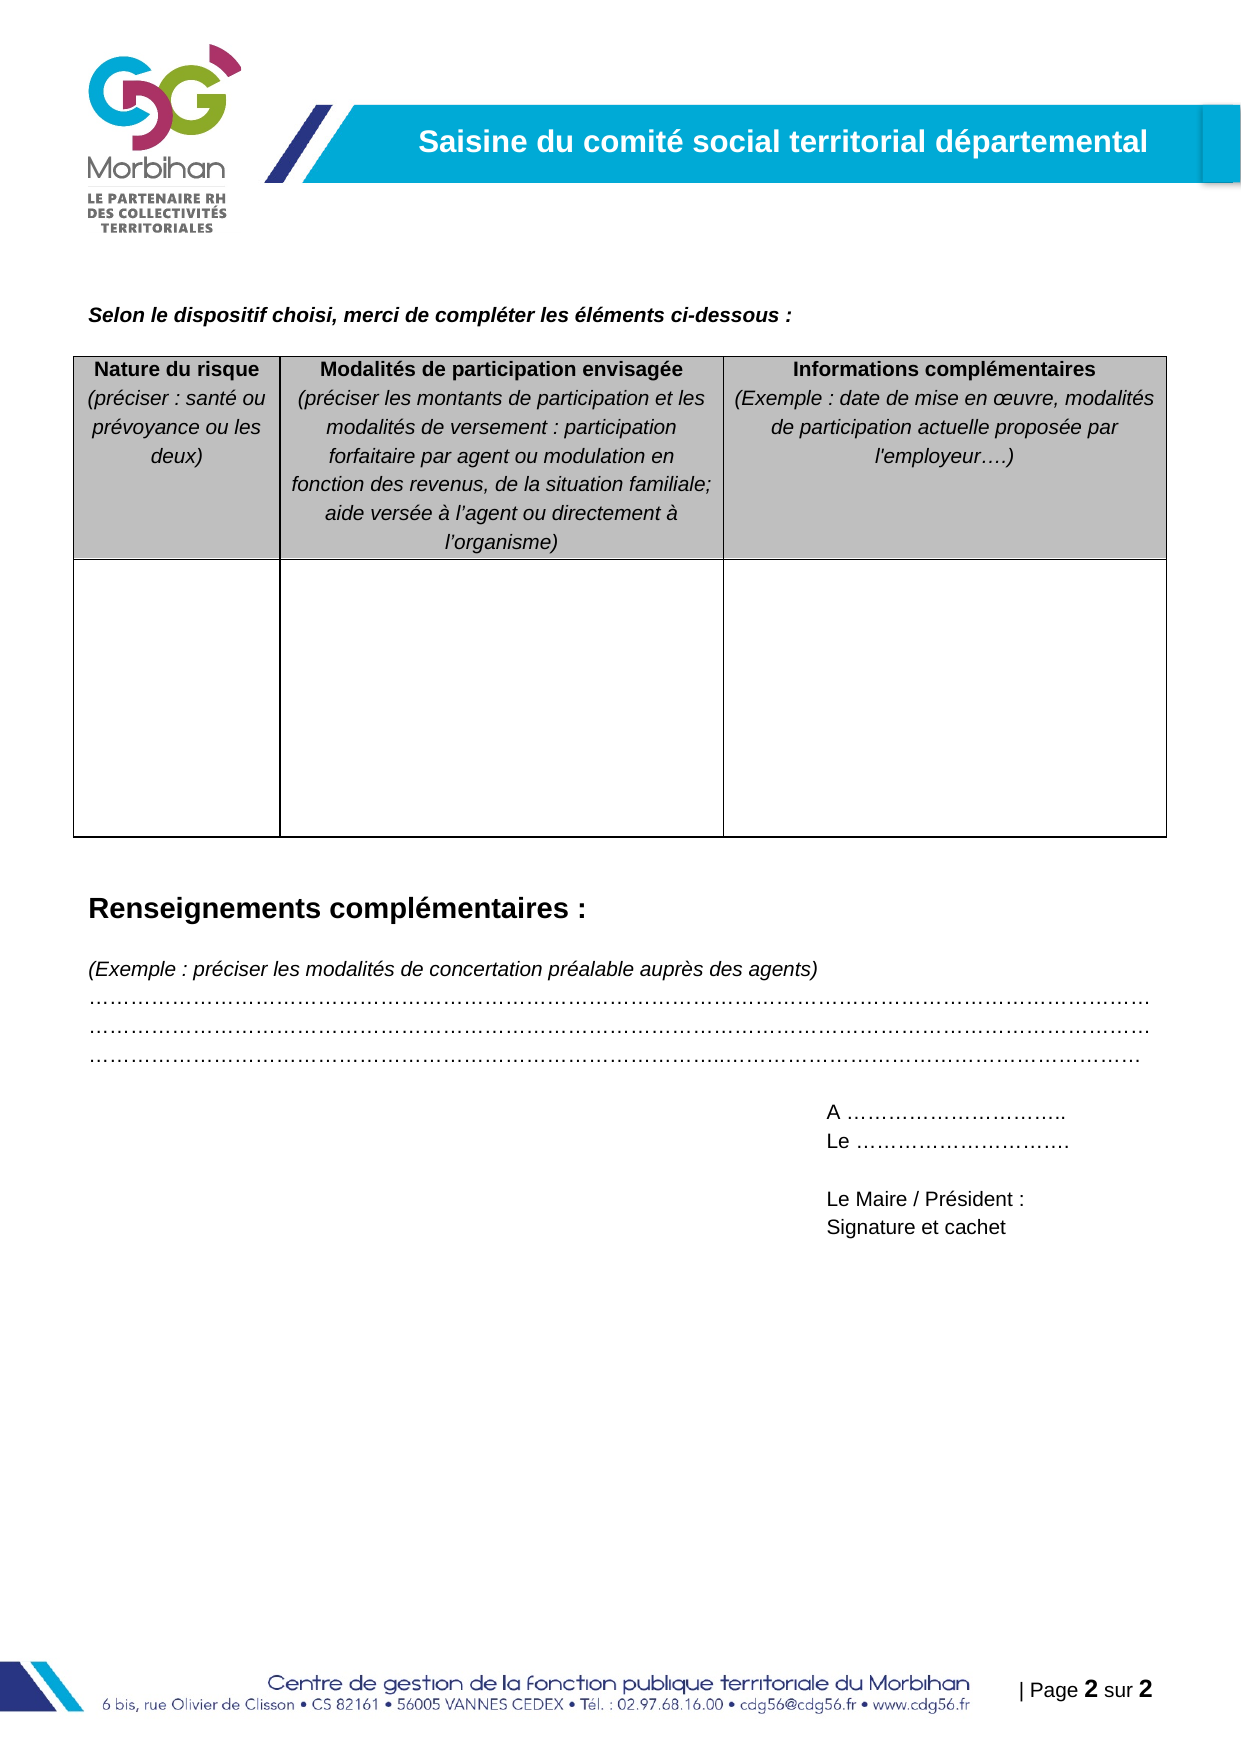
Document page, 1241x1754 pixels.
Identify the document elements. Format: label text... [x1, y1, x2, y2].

picture [258, 93, 1233, 195]
text Signature et cachet [88, 1215, 1152, 1239]
text A ………………………….. [88, 1100, 1152, 1124]
text (Exemple : préciser les modalités de concertation préalable auprès des agents) [88, 956, 1152, 980]
table_header Nature du risque (préciser : santé ou prévoyance ou les deux) [74, 357, 279, 558]
picture [88, 44, 242, 233]
table_header Modalités de participation envisagée (préciser les montants de participation et les modalités de versement : participation forfaitaire par agent ou modulation en fonction des revenus, de la situation familiale; aide versée à l’agent ou directement à l’organisme) [281, 357, 723, 558]
text Le Maire / Président : [88, 1186, 1152, 1210]
table_cell [74, 560, 279, 836]
subtitle Renseignements complémentaires : [88, 891, 1152, 925]
text ………………………………………………………………………………………………………………………………………………………………………………………………………………………………………………………………………………………………………………………………………………………………..…………………………………………………… [88, 985, 1152, 1067]
picture [0, 1633, 982, 1742]
subtitle Selon le dispositif choisi, merci de compléter les éléments ci-dessous : [88, 302, 1152, 326]
table_header Informations complémentaires (Exemple : date de mise en œuvre, modalités de participation actuelle proposée par l'employeur….) [724, 357, 1166, 558]
table_cell [724, 560, 1166, 836]
table_cell [281, 560, 723, 836]
text Le …………………………. [88, 1129, 1152, 1153]
